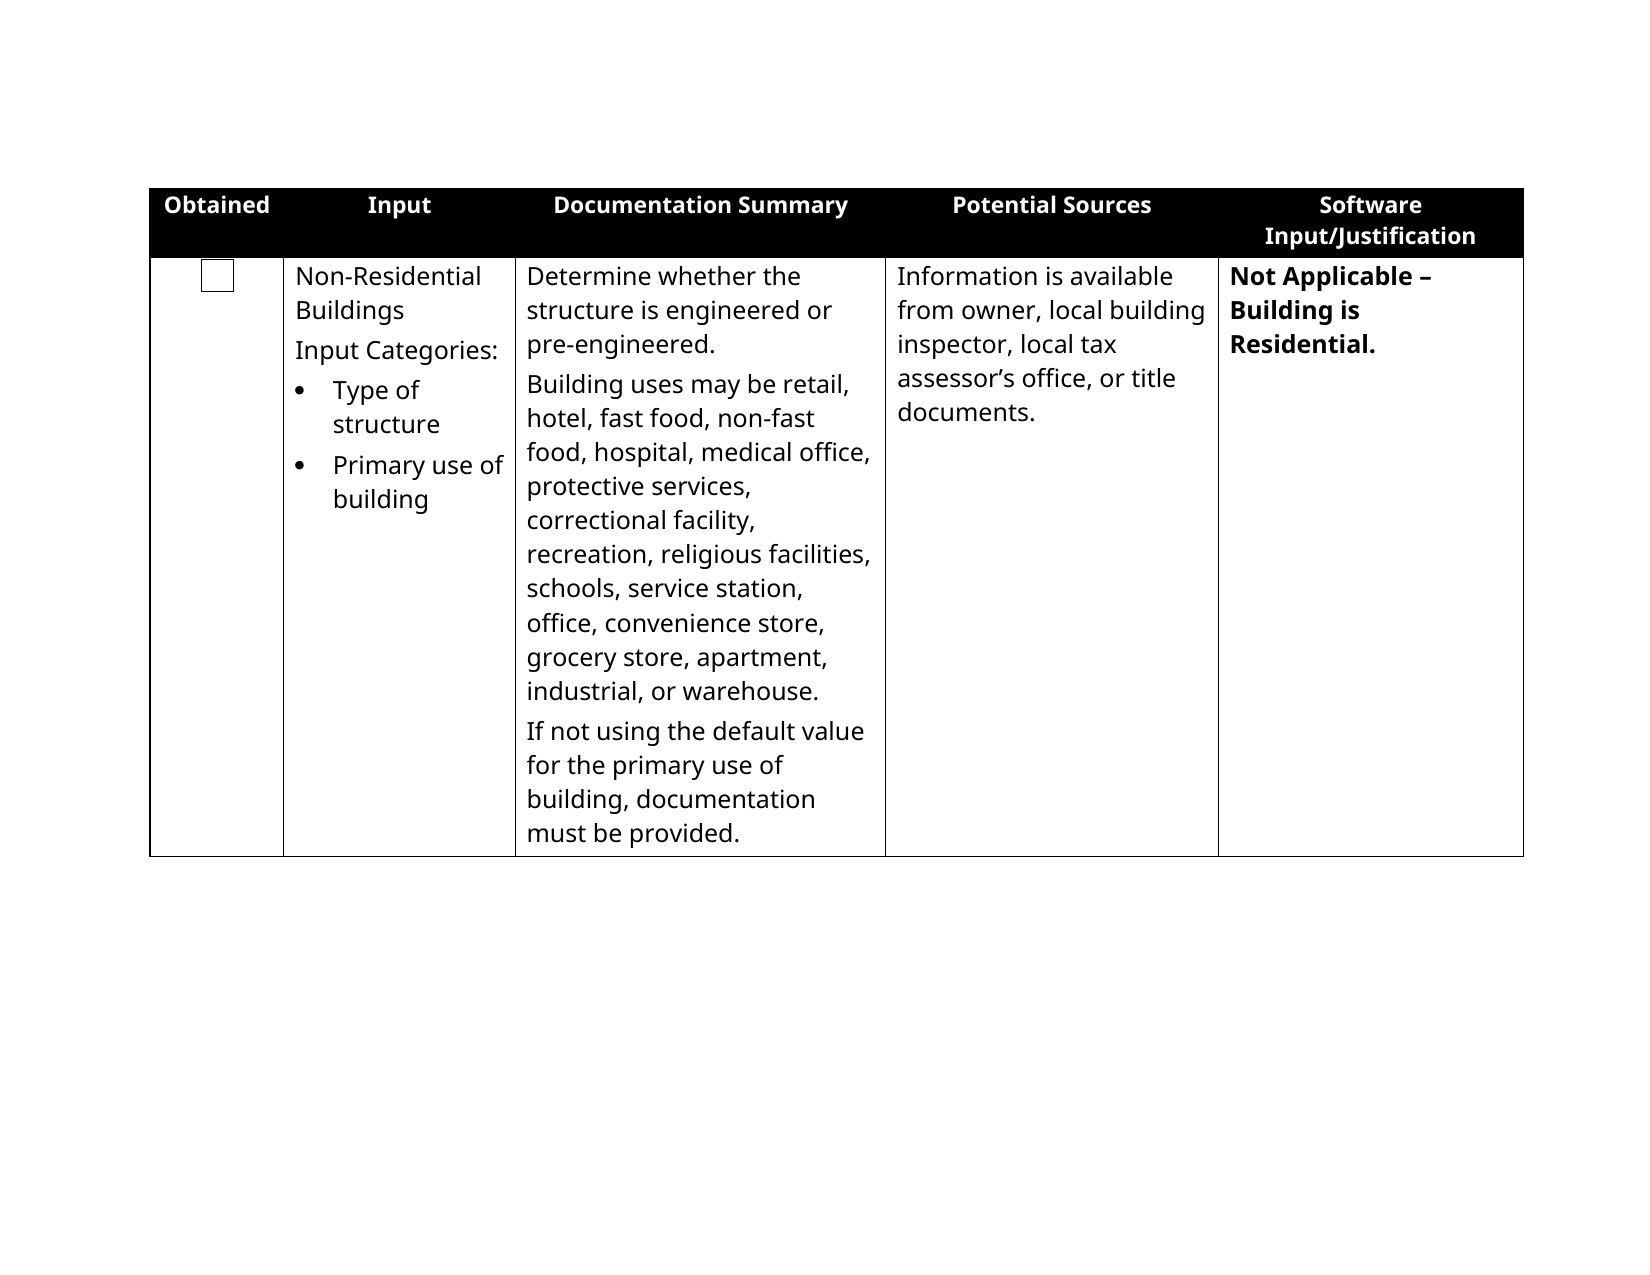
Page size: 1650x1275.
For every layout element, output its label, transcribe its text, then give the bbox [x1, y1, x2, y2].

table_cell Not Applicable – Building is Residential. [1219, 258, 1523, 856]
table_cell Determine whether the structure is engineered or pre-engineered. Building uses may be retail, hotel, fast food, non-fast food, hospital, medical office, protective services, correctional facility, recreation, religious facilities, schools, service station, office, convenience store, grocery store, apartment, industrial, or warehouse. If not using the default value for the primary use of building, documentation must be provided. [516, 258, 885, 856]
table_header Obtained [151, 189, 283, 257]
table_cell Non-Residential Buildings Input Categories: Type of structure Primary use of building [284, 258, 515, 856]
table_header Potential Sources [886, 189, 1218, 257]
table_header Input [284, 189, 515, 257]
table_header Documentation Summary [516, 189, 885, 257]
table_cell [151, 258, 283, 856]
table_header Software Input/Justification [1219, 189, 1523, 257]
table_cell Information is available from owner, local building inspector, local tax assessor’s office, or title documents. [886, 258, 1218, 856]
